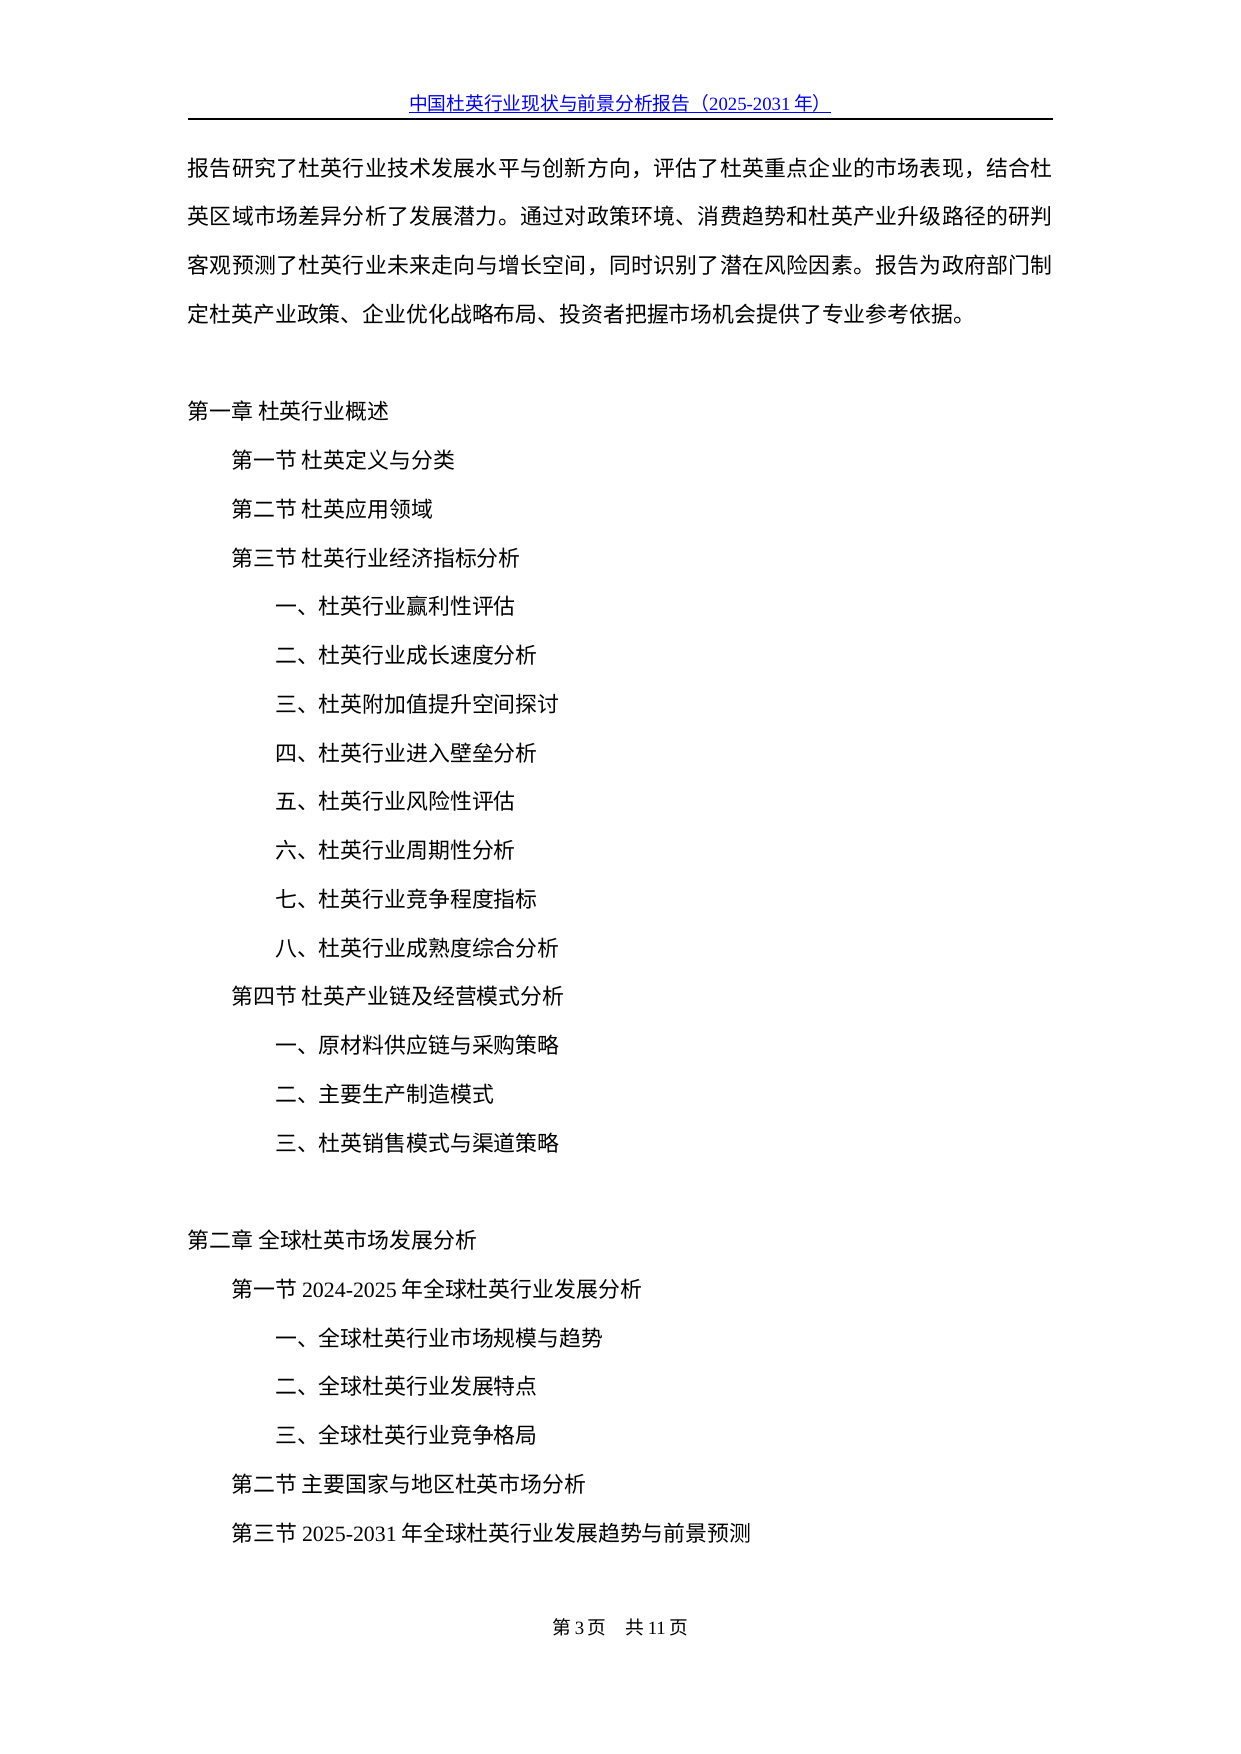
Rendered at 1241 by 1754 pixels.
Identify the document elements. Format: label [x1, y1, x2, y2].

text [187, 150, 1053, 1548]
